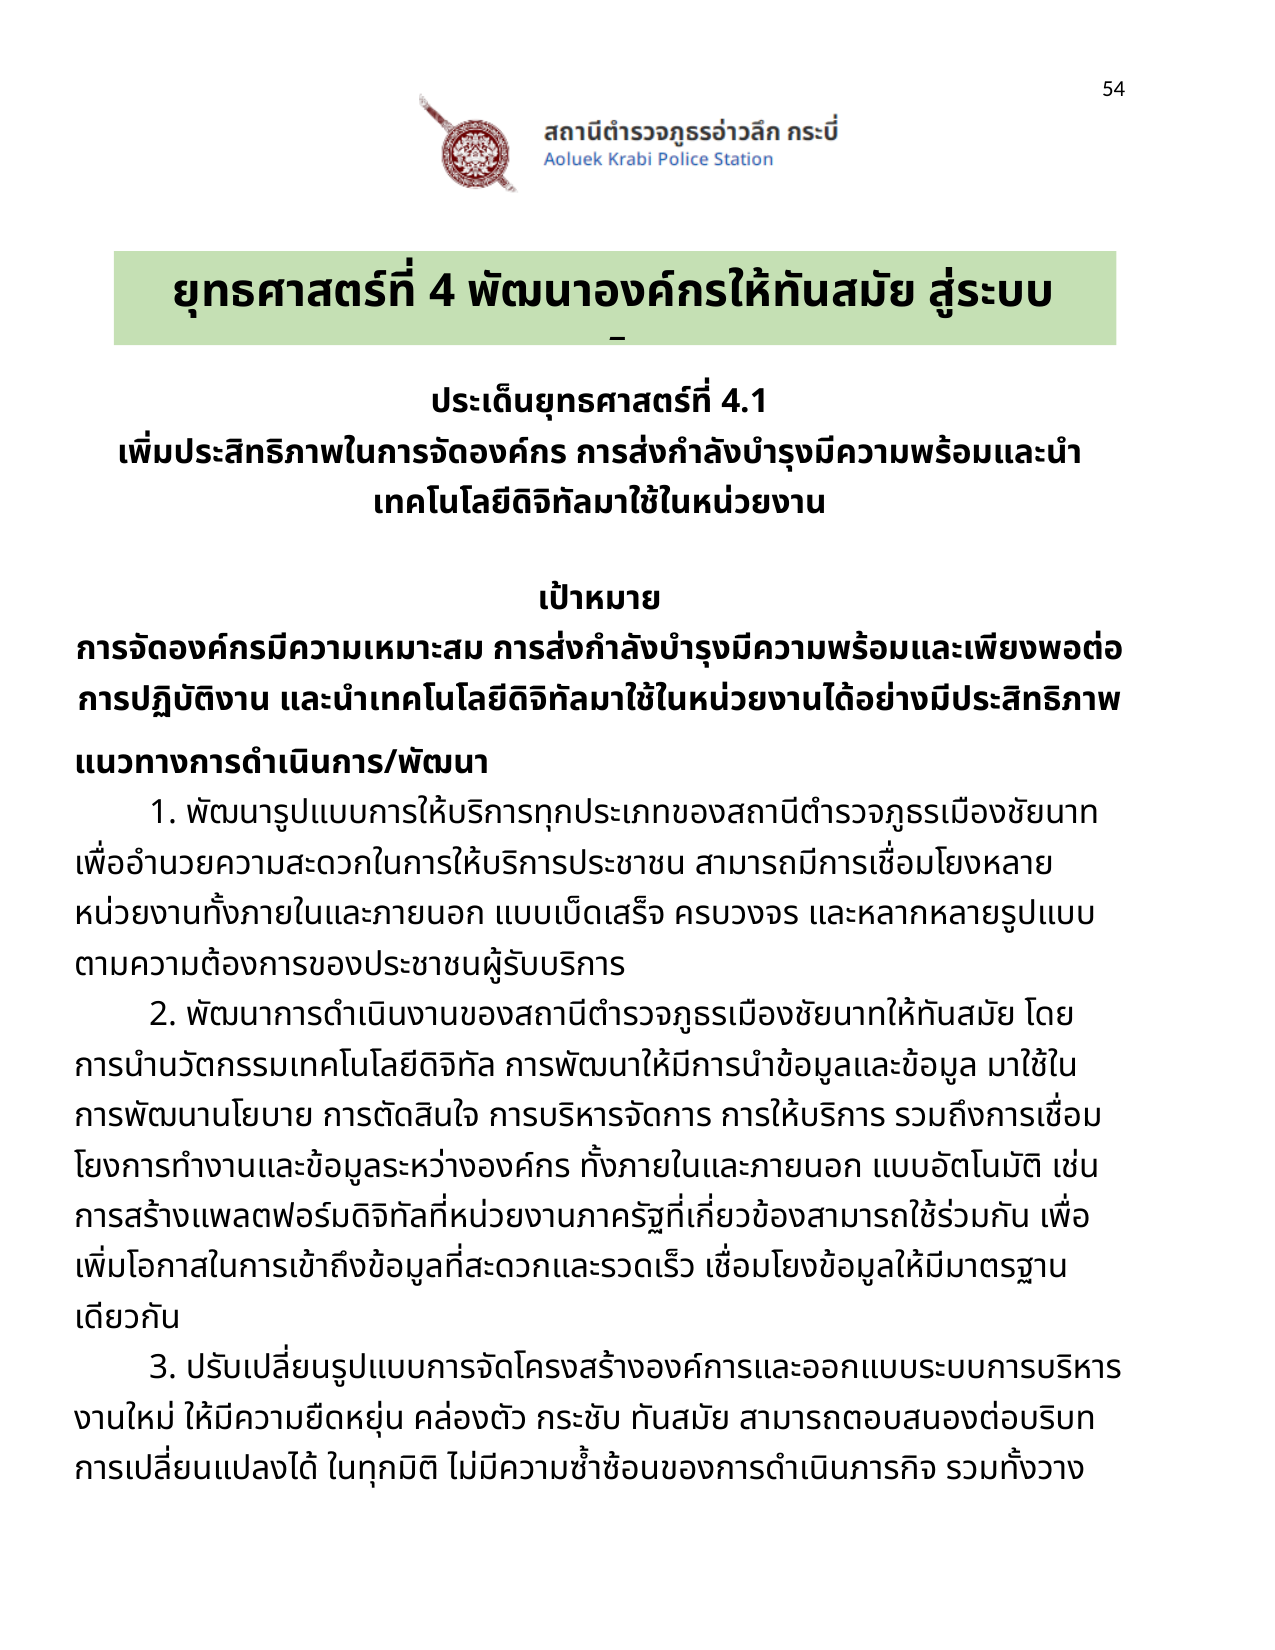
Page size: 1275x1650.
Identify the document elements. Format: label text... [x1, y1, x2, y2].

text เพิ่มประสิทธิภาพในการจัดองค์กร การส่งกำลังบำรุงมีความพร้อมและนำเทคโนโลยีดิจิทัลมาใช้ในหน่วยงาน [74, 428, 1125, 528]
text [74, 1343, 1125, 1495]
text การจัดองค์กรมีความเหมาะสม การส่งกำลังบำรุงมีความพร้อมและเพียงพอต่อการปฏิบัติงาน และนำเทคโนโลยีดิจิทัลมาใช้ในหน่วยงานได้อย่างมีประสิทธิภาพ [74, 624, 1125, 725]
text 2. พัฒนาการดำเนินงานของสถานีตำรวจภูธรเมืองชัยนาทให้ทันสมัย โดยการนำนวัตกรรมเทคโนโลยีดิจิทัล การพัฒนาให้มีการนำข้อมูลและข้อมูล มาใช้ในการพัฒนานโยบาย การตัดสินใจ การบริหารจัดการ การให้บริการ รวมถึงการเชื่อมโยงการทำงานและข้อมูลระหว่างองค์กร ทั้งภายในและภายนอก แบบอัตโนมัติ เช่นการสร้างแพลตฟอร์มดิจิทัลที่หน่วยงานภาครัฐที่เกี่ยวข้องสามารถใช้ร่วมกัน เพื่อเพิ่มโอกาสในการเข้าถึงข้อมูลที่สะดวกและรวดเร็ว เชื่อมโยงข้อมูลให้มีมาตรฐานเดียวกัน [74, 990, 1125, 1343]
text 1. พัฒนารูปแบบการให้บริการทุกประเภทของสถานีตำรวจภูธรเมืองชัยนาทเพื่ออำนวยความสะดวกในการให้บริการประชาชน สามารถมีการเชื่อมโยงหลายหน่วยงานทั้งภายในและภายนอก แบบเบ็ดเสร็จ ครบวงจร และหลากหลายรูปแบบตามความต้องการของประชาชนผู้รับบริการ [74, 788, 1125, 990]
text แนวทางการดำเนินการ/พัฒนา [74, 738, 1125, 788]
text เป้าหมาย [74, 574, 1125, 624]
picture [403, 85, 855, 208]
text ประเด็นยุทธศาสตร์ที่ 4.1 [74, 377, 1125, 428]
